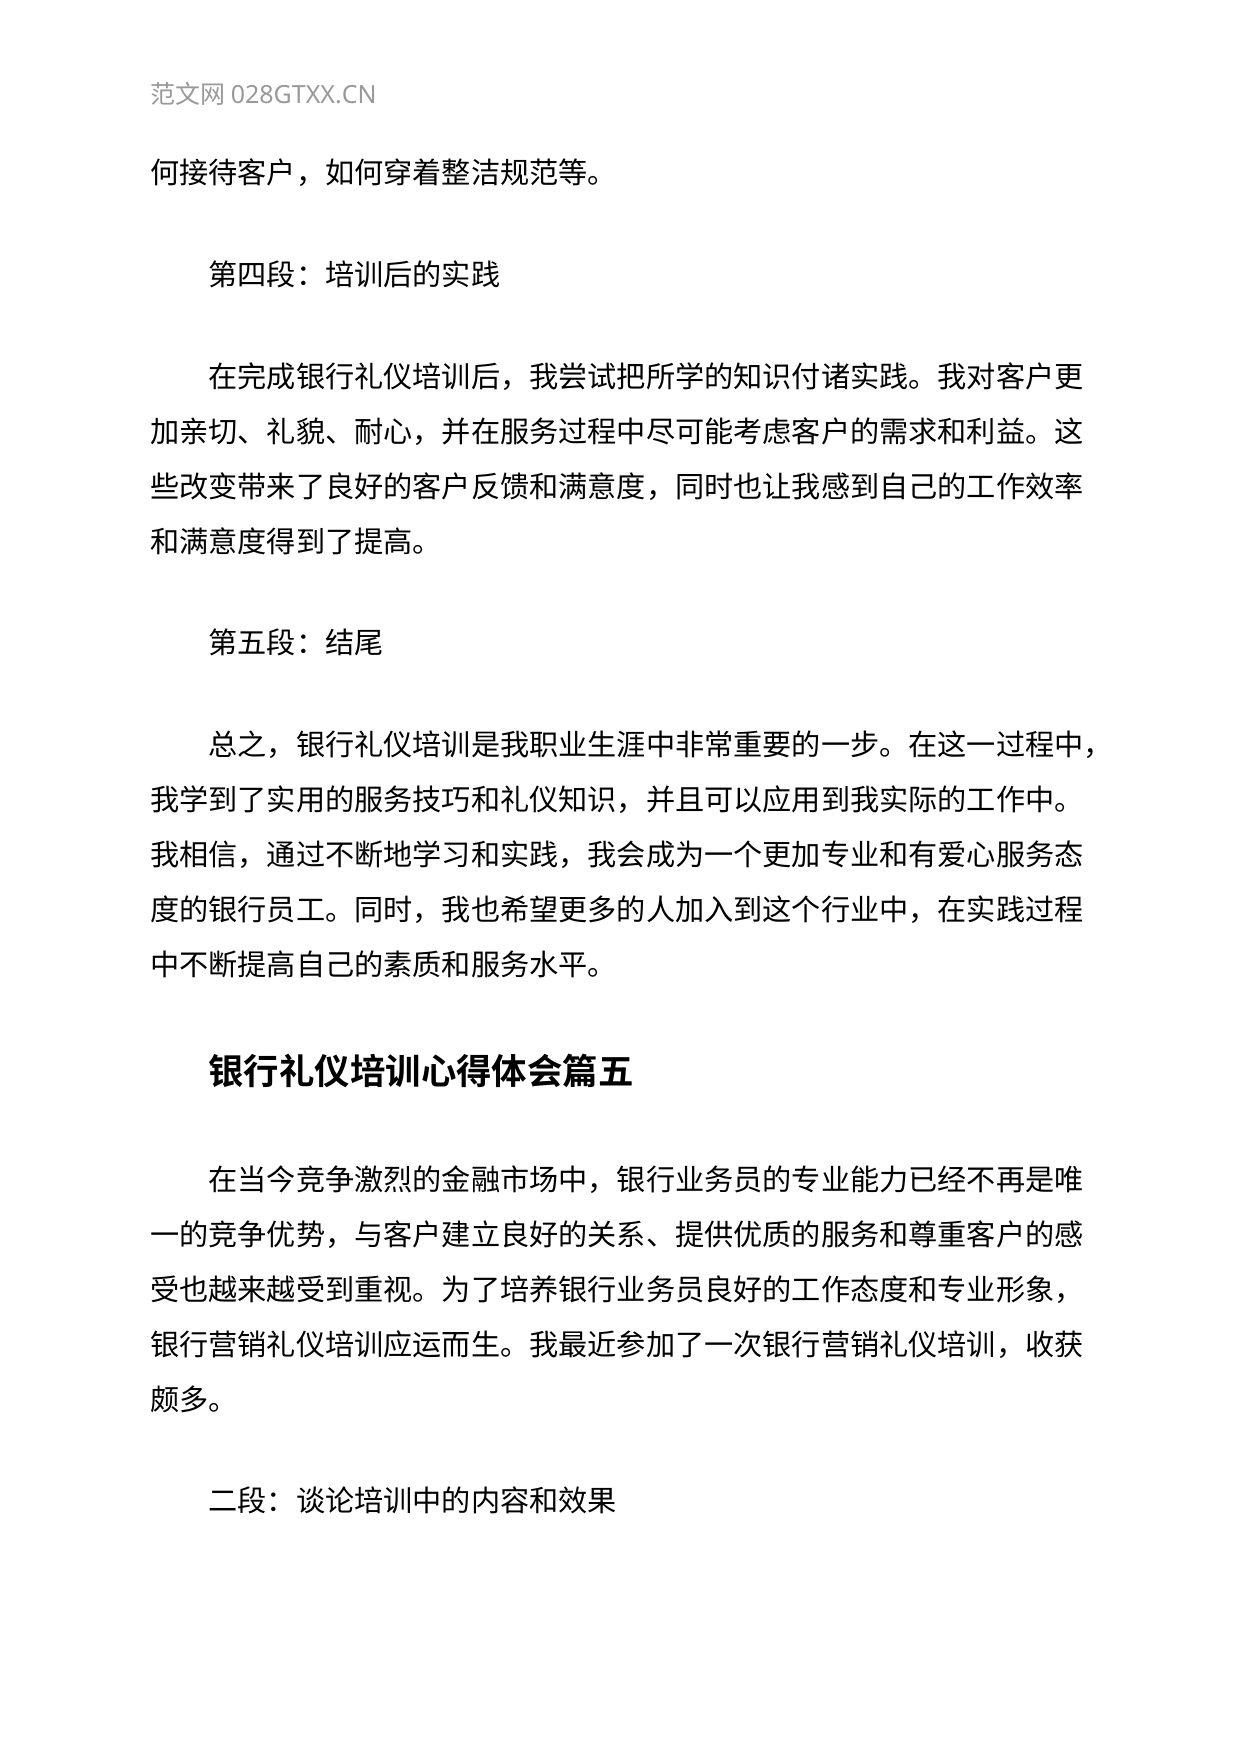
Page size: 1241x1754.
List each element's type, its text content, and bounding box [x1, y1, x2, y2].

text 在当今竞争激烈的金融市场中，银行业务员的专业能力已经不再是唯一的竞争优势，与客户建立良好的关系、提供优质的服务和尊重客户的感受也越来越受到重视。为了培养银行业务员良好的工作态度和专业形象，银行营销礼仪培训应运而生。我最近参加了一次银行营销礼仪培训，收获颇多。 [150, 1157, 1090, 1418]
text 第五段：结尾 [150, 620, 1090, 662]
text 第四段：培训后的实践 [150, 252, 1090, 294]
text 二段：谈论培训中的内容和效果 [150, 1478, 1090, 1520]
text 总之，银行礼仪培训是我职业生涯中非常重要的一步。在这一过程中，我学到了实用的服务技巧和礼仪知识，并且可以应用到我实际的工作中。我相信，通过不断地学习和实践，我会成为一个更加专业和有爱心服务态度的银行员工。同时，我也希望更多的人加入到这个行业中，在实践过程中不断提高自己的素质和服务水平。 [150, 722, 1090, 984]
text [150, 150, 1090, 192]
text 银行礼仪培训心得体会篇五 [150, 1043, 1090, 1094]
text 在完成银行礼仪培训后，我尝试把所学的知识付诸实践。我对客户更加亲切、礼貌、耐心，并在服务过程中尽可能考虑客户的需求和利益。这些改变带来了良好的客户反馈和满意度，同时也让我感到自己的工作效率和满意度得到了提高。 [150, 353, 1090, 561]
